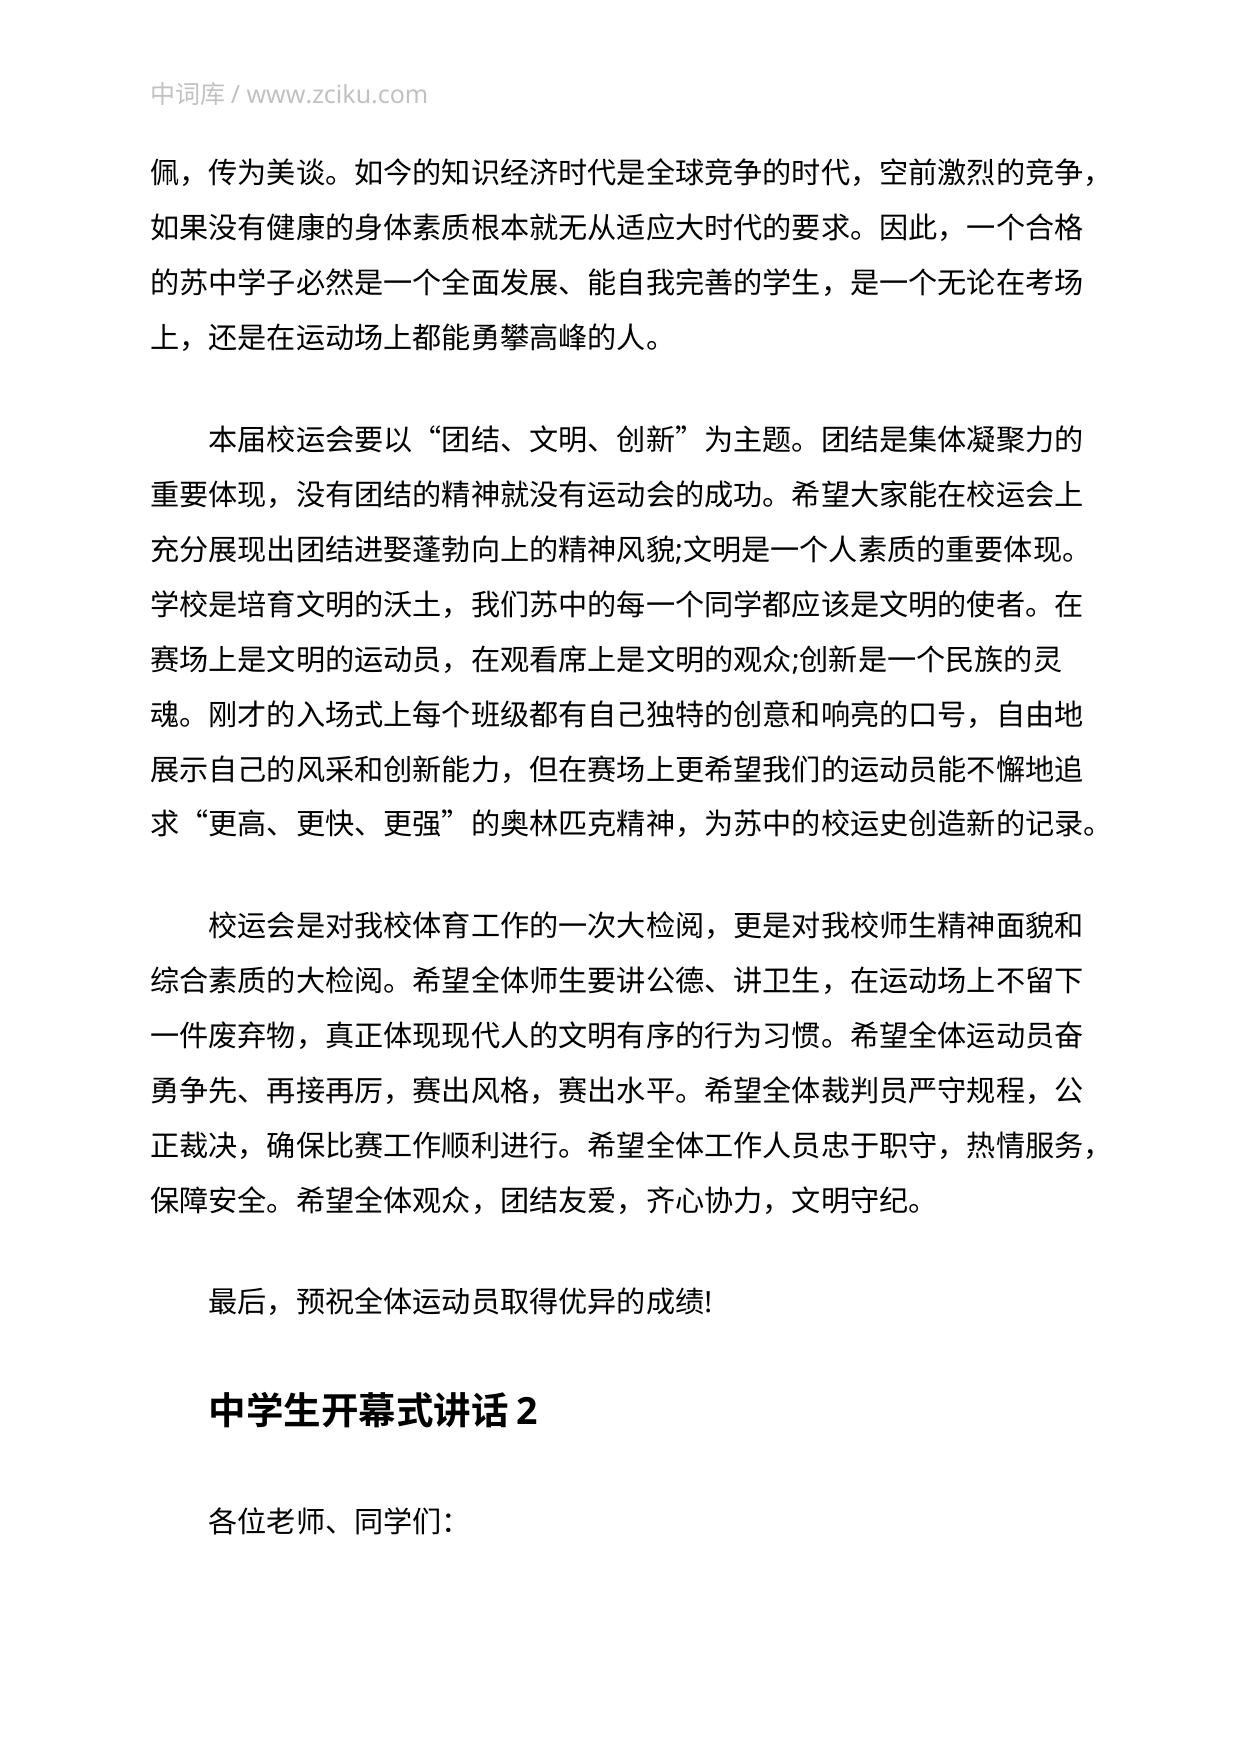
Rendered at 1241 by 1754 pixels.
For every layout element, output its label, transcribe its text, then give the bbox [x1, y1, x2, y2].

text 最后，预祝全体运动员取得优异的成绩! [150, 1279, 1090, 1321]
text 校运会是对我校体育工作的一次大检阅，更是对我校师生精神面貌和综合素质的大检阅。希望全体师生要讲公德、讲卫生，在运动场上不留下一件废弃物，真正体现现代人的文明有序的行为习惯。希望全体运动员奋勇争先、再接再厉，赛出风格，赛出水平。希望全体裁判员严守规程，公正裁决，确保比赛工作顺利进行。希望全体工作人员忠于职守，热情服务，保障安全。希望全体观众，团结友爱，齐心协力，文明守纪。 [150, 903, 1090, 1219]
text 本届校运会要以“团结、文明、创新”为主题。团结是集体凝聚力的重要体现，没有团结的精神就没有运动会的成功。希望大家能在校运会上充分展现出团结进娶蓬勃向上的精神风貌;文明是一个人素质的重要体现。学校是培育文明的沃土，我们苏中的每一个同学都应该是文明的使者。在赛场上是文明的运动员，在观看席上是文明的观众;创新是一个民族的灵魂。刚才的入场式上每个班级都有自己独特的创意和响亮的口号，自由地展示自己的风采和创新能力，但在赛场上更希望我们的运动员能不懈地追求“更高、更快、更强”的奥林匹克精神，为苏中的校运史创造新的记录。 [150, 416, 1090, 843]
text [150, 150, 1090, 357]
text 中学生开幕式讲话2 [150, 1381, 1090, 1435]
text 各位老师、同学们： [150, 1498, 1090, 1541]
